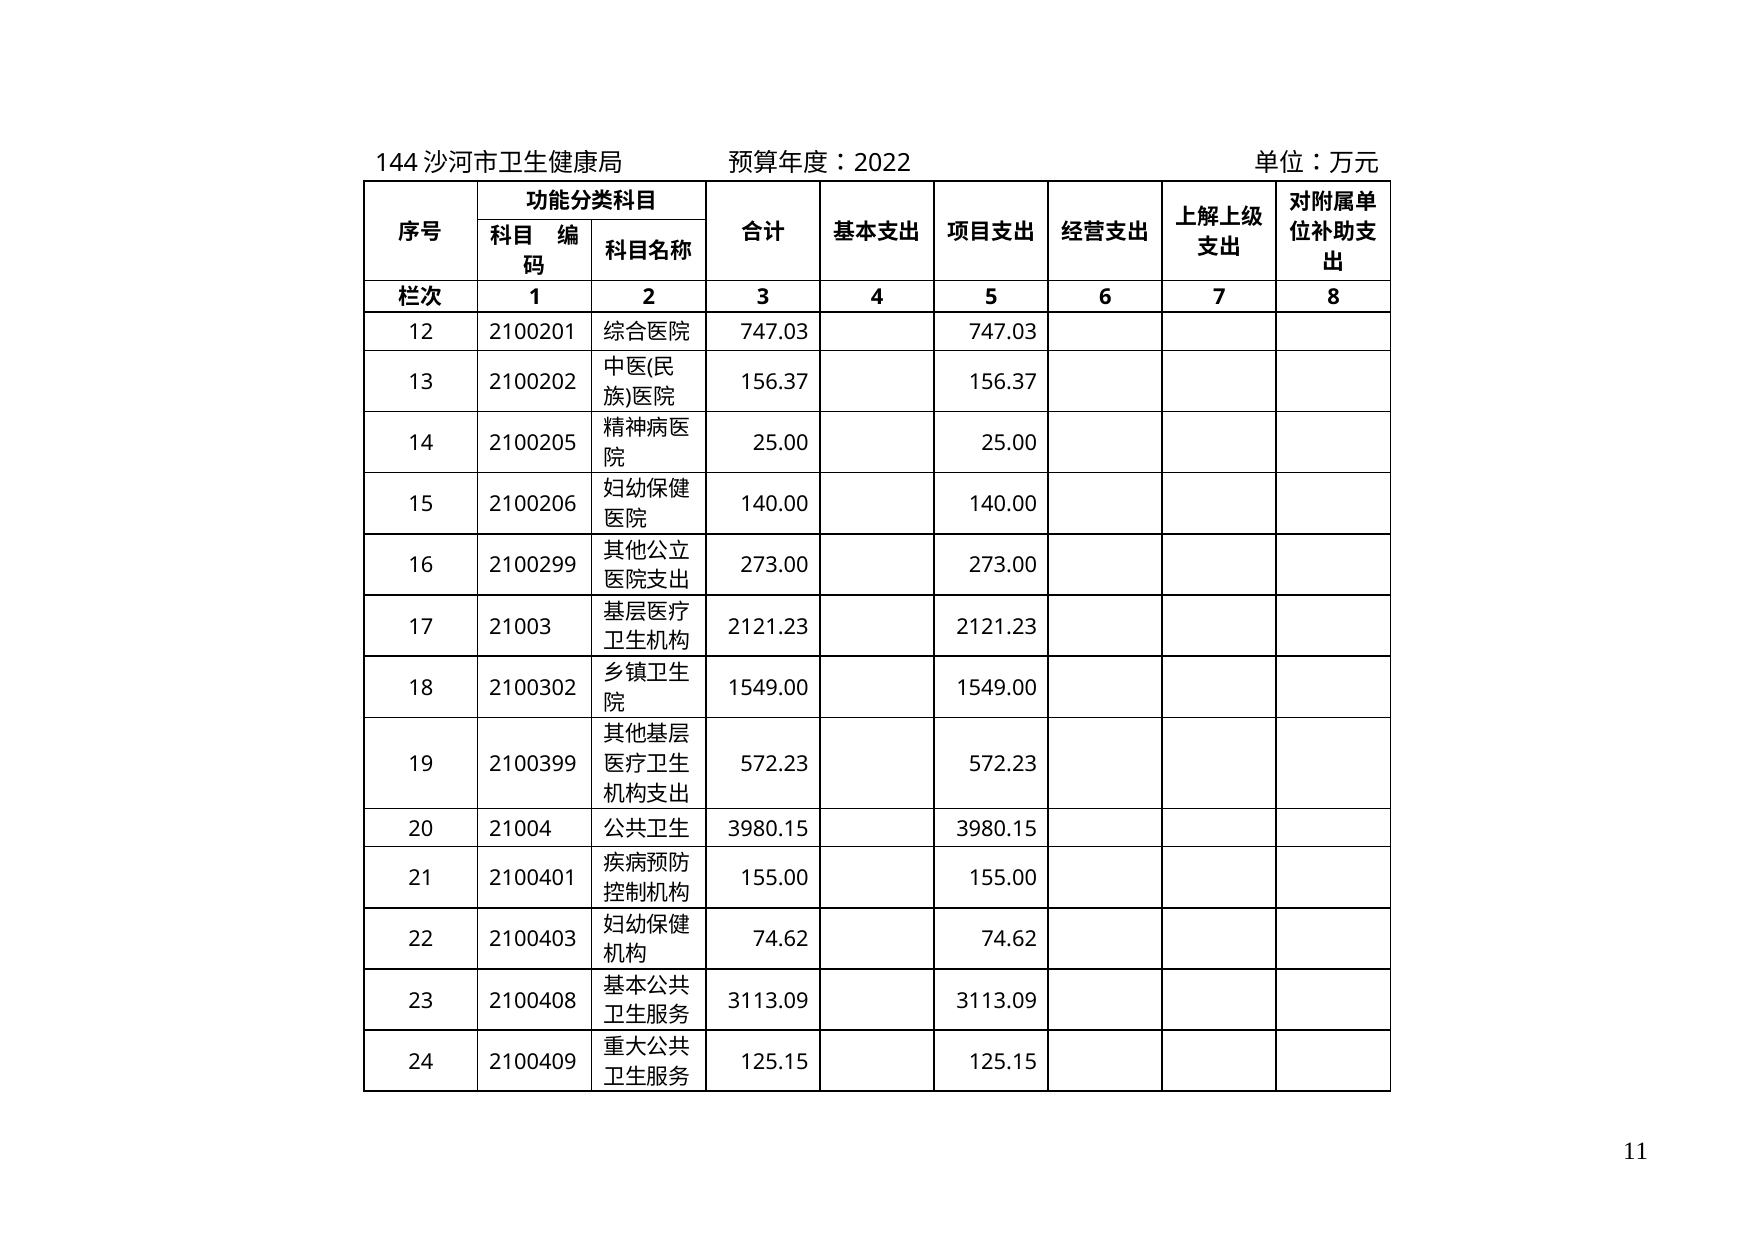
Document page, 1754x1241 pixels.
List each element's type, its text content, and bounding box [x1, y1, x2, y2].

table_cell 16 [365, 535, 477, 594]
table_cell 156.37 [935, 351, 1047, 411]
table_cell 572.23 [707, 718, 819, 807]
table_cell 2121.23 [935, 596, 1047, 655]
table_cell 基层医疗卫生机构 [592, 596, 705, 655]
table_cell [1163, 1031, 1275, 1090]
table_cell [1163, 657, 1275, 716]
table_cell 140.00 [935, 473, 1047, 533]
table_cell [1049, 412, 1161, 472]
table_cell 妇幼保健机构 [592, 909, 705, 968]
table_cell 其他基层医疗卫生机构支出 [592, 718, 705, 807]
table_cell [1277, 847, 1390, 907]
table_cell 21 [365, 847, 477, 907]
table_cell [1163, 535, 1275, 594]
table_cell 2100409 [478, 1031, 591, 1090]
table_cell 栏次 [365, 281, 477, 311]
table_cell [1277, 970, 1390, 1029]
table_cell 2121.23 [707, 596, 819, 655]
table_cell 273.00 [707, 535, 819, 594]
table_cell [1163, 351, 1275, 411]
table_cell 15 [365, 473, 477, 533]
table_cell [1277, 1031, 1390, 1090]
table_cell 7 [1163, 281, 1275, 311]
table_cell [1049, 535, 1161, 594]
table_cell 12 [365, 313, 477, 349]
table_cell [1277, 313, 1390, 349]
table_cell 2100302 [478, 657, 591, 716]
table_cell 140.00 [707, 473, 819, 533]
table_cell 17 [365, 596, 477, 655]
table_cell 747.03 [707, 313, 819, 349]
table_cell [1049, 313, 1161, 349]
table_cell [1277, 473, 1390, 533]
table_cell 155.00 [935, 847, 1047, 907]
table_cell [1163, 596, 1275, 655]
table_cell 精神病医院 [592, 412, 705, 472]
table_cell 18 [365, 657, 477, 716]
table_cell [1049, 847, 1161, 907]
table_cell 公共卫生 [592, 809, 705, 846]
table_cell 125.15 [707, 1031, 819, 1090]
table_cell [1277, 412, 1390, 472]
table_cell 25.00 [935, 412, 1047, 472]
table_cell 2100408 [478, 970, 591, 1029]
table_cell 合计 [707, 182, 819, 280]
table_cell 20 [365, 809, 477, 846]
table_cell [821, 718, 933, 807]
table_cell 经营支出 [1049, 182, 1161, 280]
table_cell 序号 [365, 182, 477, 280]
table_cell 综合医院 [592, 313, 705, 349]
table_cell 项目支出 [935, 182, 1047, 280]
table_cell 2100401 [478, 847, 591, 907]
table_cell [1049, 657, 1161, 716]
table_cell 23 [365, 970, 477, 1029]
table_cell 3980.15 [707, 809, 819, 846]
table_cell [1163, 718, 1275, 807]
table_cell [1277, 718, 1390, 807]
table_header 预算年度：2022 [707, 143, 933, 180]
table_cell [821, 970, 933, 1029]
table_cell [1049, 909, 1161, 968]
table_cell 74.62 [707, 909, 819, 968]
table_cell 8 [1277, 281, 1390, 311]
table_cell [1049, 970, 1161, 1029]
table_cell [821, 313, 933, 349]
table_cell 2 [592, 281, 705, 311]
table_cell [821, 909, 933, 968]
table_header 144沙河市卫生健康局 [365, 143, 705, 180]
table_cell 13 [365, 351, 477, 411]
table_cell 2100206 [478, 473, 591, 533]
table_cell 3113.09 [707, 970, 819, 1029]
table_cell [1163, 473, 1275, 533]
table_cell 22 [365, 909, 477, 968]
table_cell [1277, 596, 1390, 655]
table_cell [821, 412, 933, 472]
table_cell [821, 809, 933, 846]
table_cell 6 [1049, 281, 1161, 311]
table_cell 4 [821, 281, 933, 311]
table_cell [1163, 970, 1275, 1029]
table_cell [1163, 313, 1275, 349]
table_cell 24 [365, 1031, 477, 1090]
table_cell [1049, 351, 1161, 411]
table_cell 156.37 [707, 351, 819, 411]
table_cell 科目 编码 [478, 220, 591, 280]
table_cell [1049, 596, 1161, 655]
table_cell [1049, 473, 1161, 533]
table_cell 1549.00 [707, 657, 819, 716]
table_cell 74.62 [935, 909, 1047, 968]
table_cell [821, 847, 933, 907]
table_cell 功能分类科目 [478, 182, 705, 219]
table_cell [1277, 351, 1390, 411]
table_cell [1049, 718, 1161, 807]
table_cell [1277, 809, 1390, 846]
table_cell [1049, 1031, 1161, 1090]
table_cell 对附属单位补助支出 [1277, 182, 1390, 280]
table_cell 2100205 [478, 412, 591, 472]
table_cell 25.00 [707, 412, 819, 472]
table_cell 2100399 [478, 718, 591, 807]
table_cell 基本公共卫生服务 [592, 970, 705, 1029]
table_cell [821, 473, 933, 533]
table_cell [821, 1031, 933, 1090]
table_cell 572.23 [935, 718, 1047, 807]
table_cell [821, 535, 933, 594]
table_cell 重大公共卫生服务 [592, 1031, 705, 1090]
table_cell 273.00 [935, 535, 1047, 594]
table_cell 1 [478, 281, 591, 311]
table_cell 乡镇卫生院 [592, 657, 705, 716]
table_cell [1049, 809, 1161, 846]
table_cell [1163, 809, 1275, 846]
table_cell [1277, 909, 1390, 968]
table_cell 1549.00 [935, 657, 1047, 716]
table_cell 21003 [478, 596, 591, 655]
table_cell 2100403 [478, 909, 591, 968]
table_cell [821, 596, 933, 655]
table_cell 上解上级 支出 [1163, 182, 1275, 280]
table_cell 747.03 [935, 313, 1047, 349]
table_cell 155.00 [707, 847, 819, 907]
table_cell 2100201 [478, 313, 591, 349]
table_cell 基本支出 [821, 182, 933, 280]
table_cell 2100299 [478, 535, 591, 594]
table_cell 疾病预防控制机构 [592, 847, 705, 907]
table_cell 妇幼保健医院 [592, 473, 705, 533]
table_cell 3 [707, 281, 819, 311]
table_cell [1277, 535, 1390, 594]
table_cell 科目名称 [592, 220, 705, 280]
table_cell [1163, 909, 1275, 968]
table_cell 中医(民族)医院 [592, 351, 705, 411]
table_cell 3980.15 [935, 809, 1047, 846]
table_cell [821, 657, 933, 716]
table_cell 14 [365, 412, 477, 472]
table_cell 5 [935, 281, 1047, 311]
table_cell [1163, 412, 1275, 472]
table_cell [1277, 657, 1390, 716]
table_cell [1163, 847, 1275, 907]
table_header 单位：万元 [935, 143, 1390, 180]
table_cell [821, 351, 933, 411]
table_cell 其他公立医院支出 [592, 535, 705, 594]
table_cell 2100202 [478, 351, 591, 411]
table_cell 125.15 [935, 1031, 1047, 1090]
table_cell 3113.09 [935, 970, 1047, 1029]
table_cell 21004 [478, 809, 591, 846]
table_cell 19 [365, 718, 477, 807]
